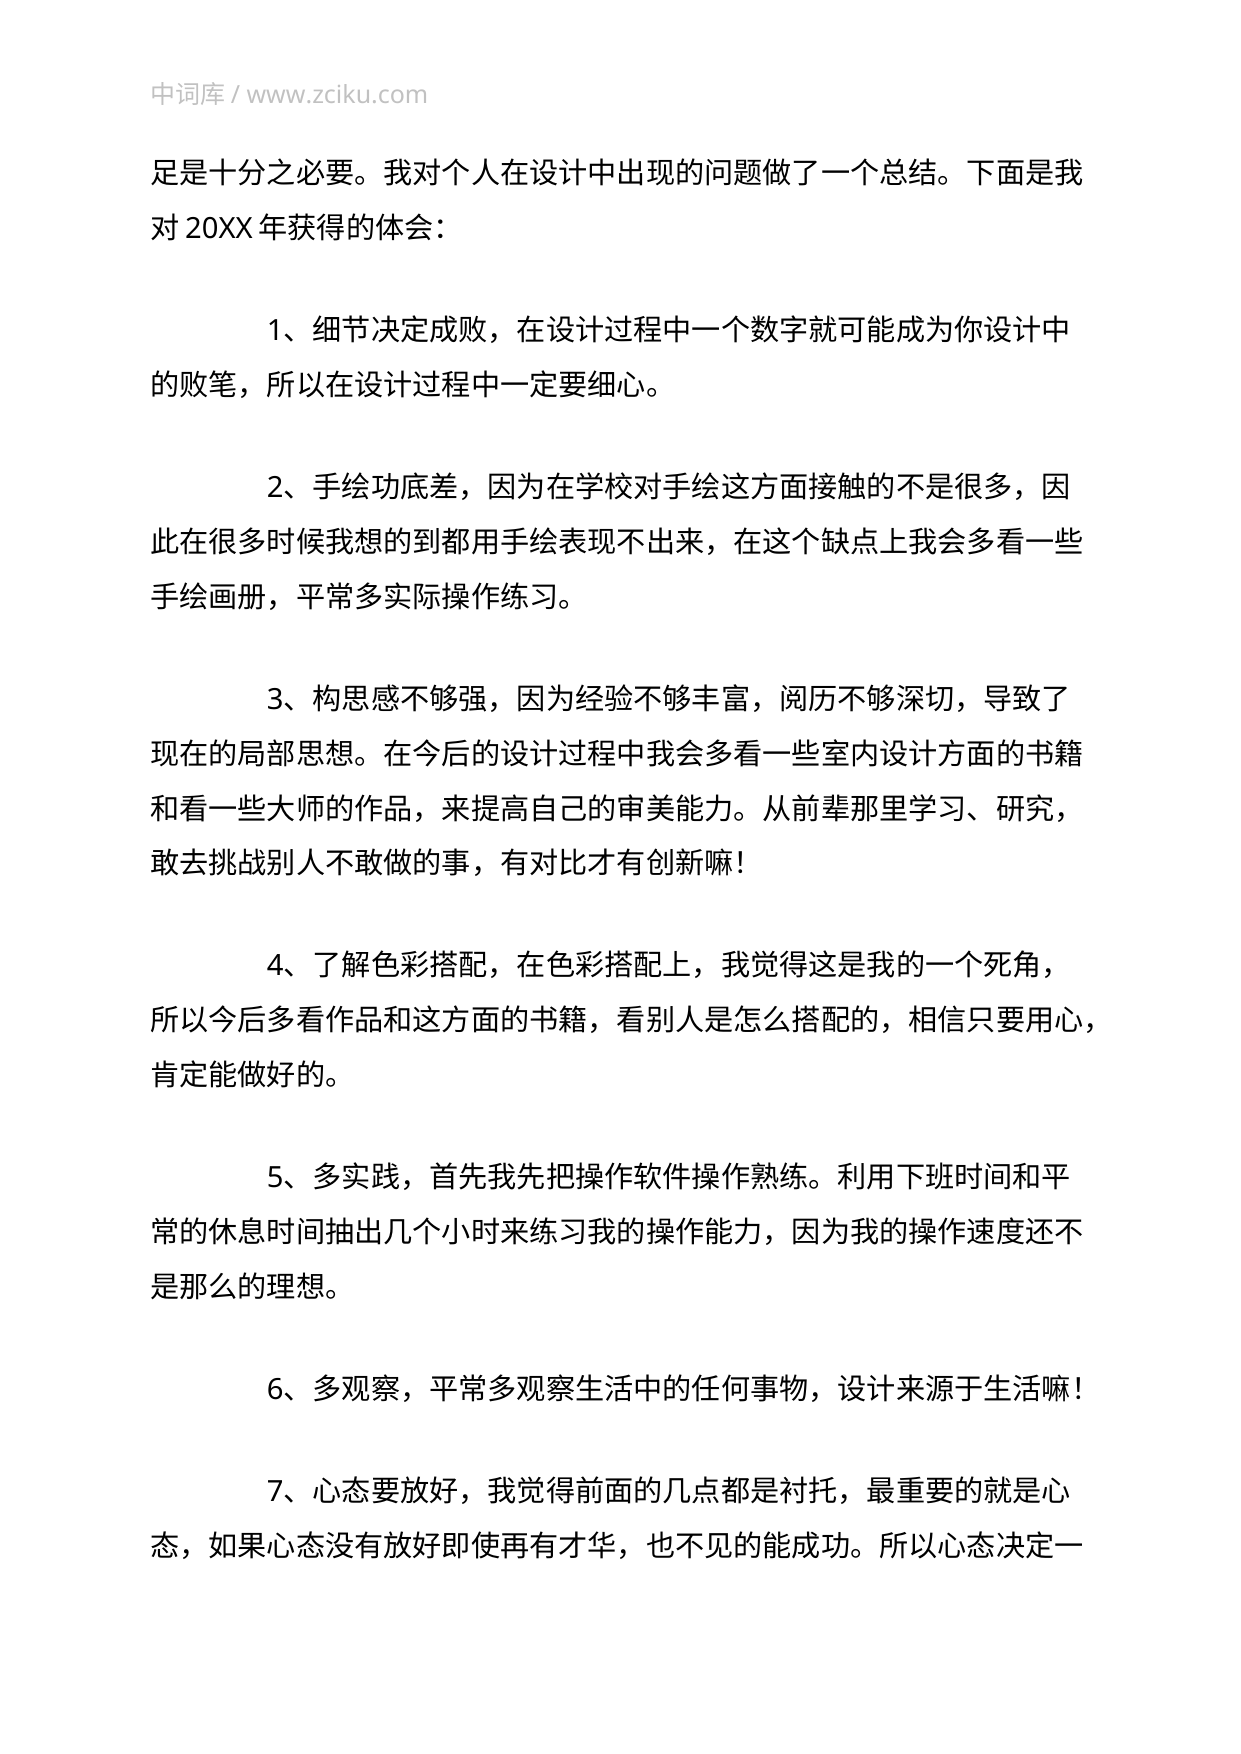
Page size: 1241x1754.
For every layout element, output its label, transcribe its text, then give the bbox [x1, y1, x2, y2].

text 2、手绘功底差，因为在学校对手绘这方面接触的不是很多，因此在很多时候我想的到都用手绘表现不出来，在这个缺点上我会多看一些手绘画册，平常多实际操作练习。 [150, 464, 1090, 616]
text 4、了解色彩搭配，在色彩搭配上，我觉得这是我的一个死角，所以今后多看作品和这方面的书籍，看别人是怎么搭配的，相信只要用心，肯定能做好的。 [150, 942, 1090, 1094]
text 1、细节决定成败，在设计过程中一个数字就可能成为你设计中的败笔，所以在设计过程中一定要细心。 [150, 307, 1090, 404]
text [150, 150, 1090, 247]
text 5、多实践，首先我先把操作软件操作熟练。利用下班时间和平常的休息时间抽出几个小时来练习我的操作能力，因为我的操作速度还不是那么的理想。 [150, 1153, 1090, 1306]
text 6、多观察，平常多观察生活中的任何事物，设计来源于生活嘛！ [150, 1365, 1090, 1408]
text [150, 1467, 1090, 1564]
text 3、构思感不够强，因为经验不够丰富，阅历不够深切，导致了现在的局部思想。在今后的设计过程中我会多看一些室内设计方面的书籍和看一些大师的作品，来提高自己的审美能力。从前辈那里学习、研究，敢去挑战别人不敢做的事，有对比才有创新嘛！ [150, 675, 1090, 882]
